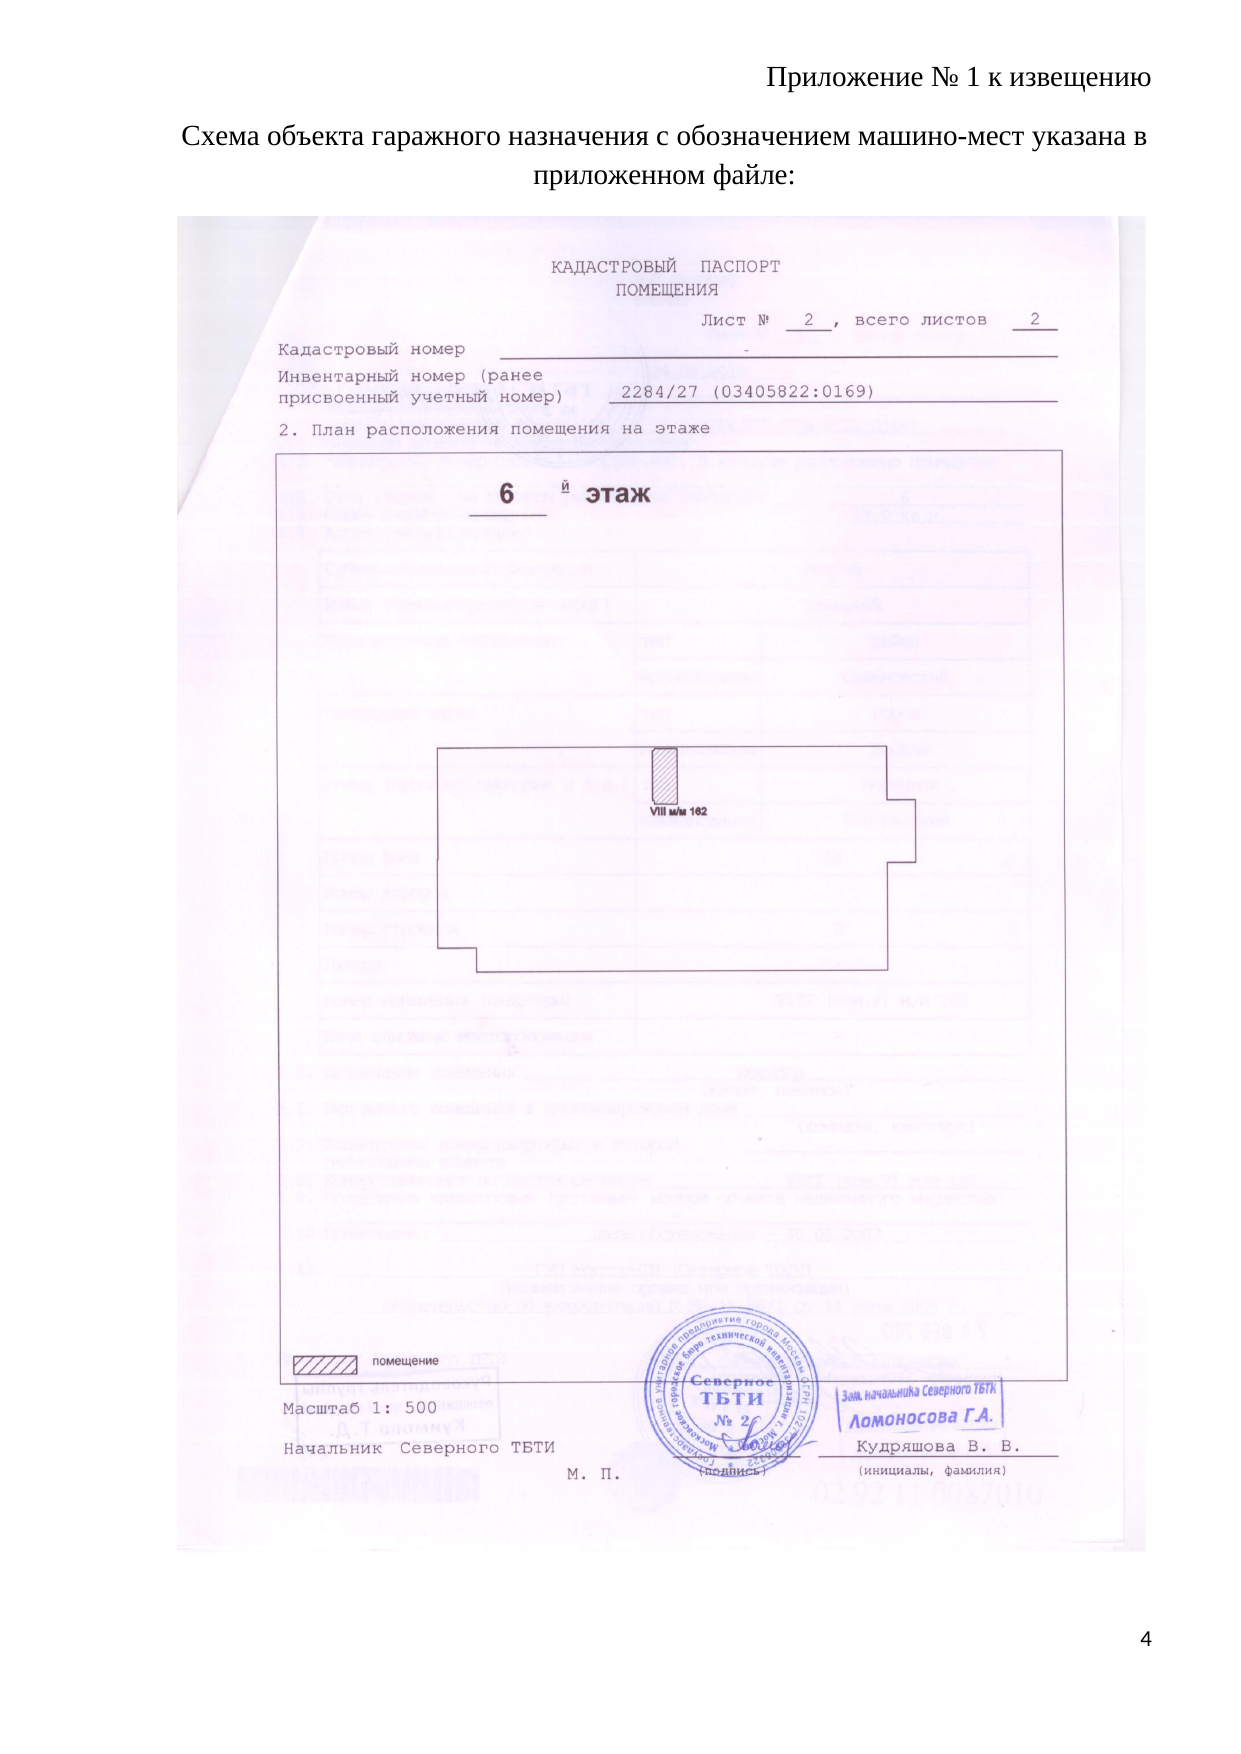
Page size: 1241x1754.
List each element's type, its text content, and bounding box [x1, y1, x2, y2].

text Приложение № 1 к извещению [177, 59, 1152, 93]
text Схема объекта гаражного назначения с обозначением машино-мест указана в приложенном файле: [177, 118, 1152, 191]
picture [177, 216, 1152, 1556]
